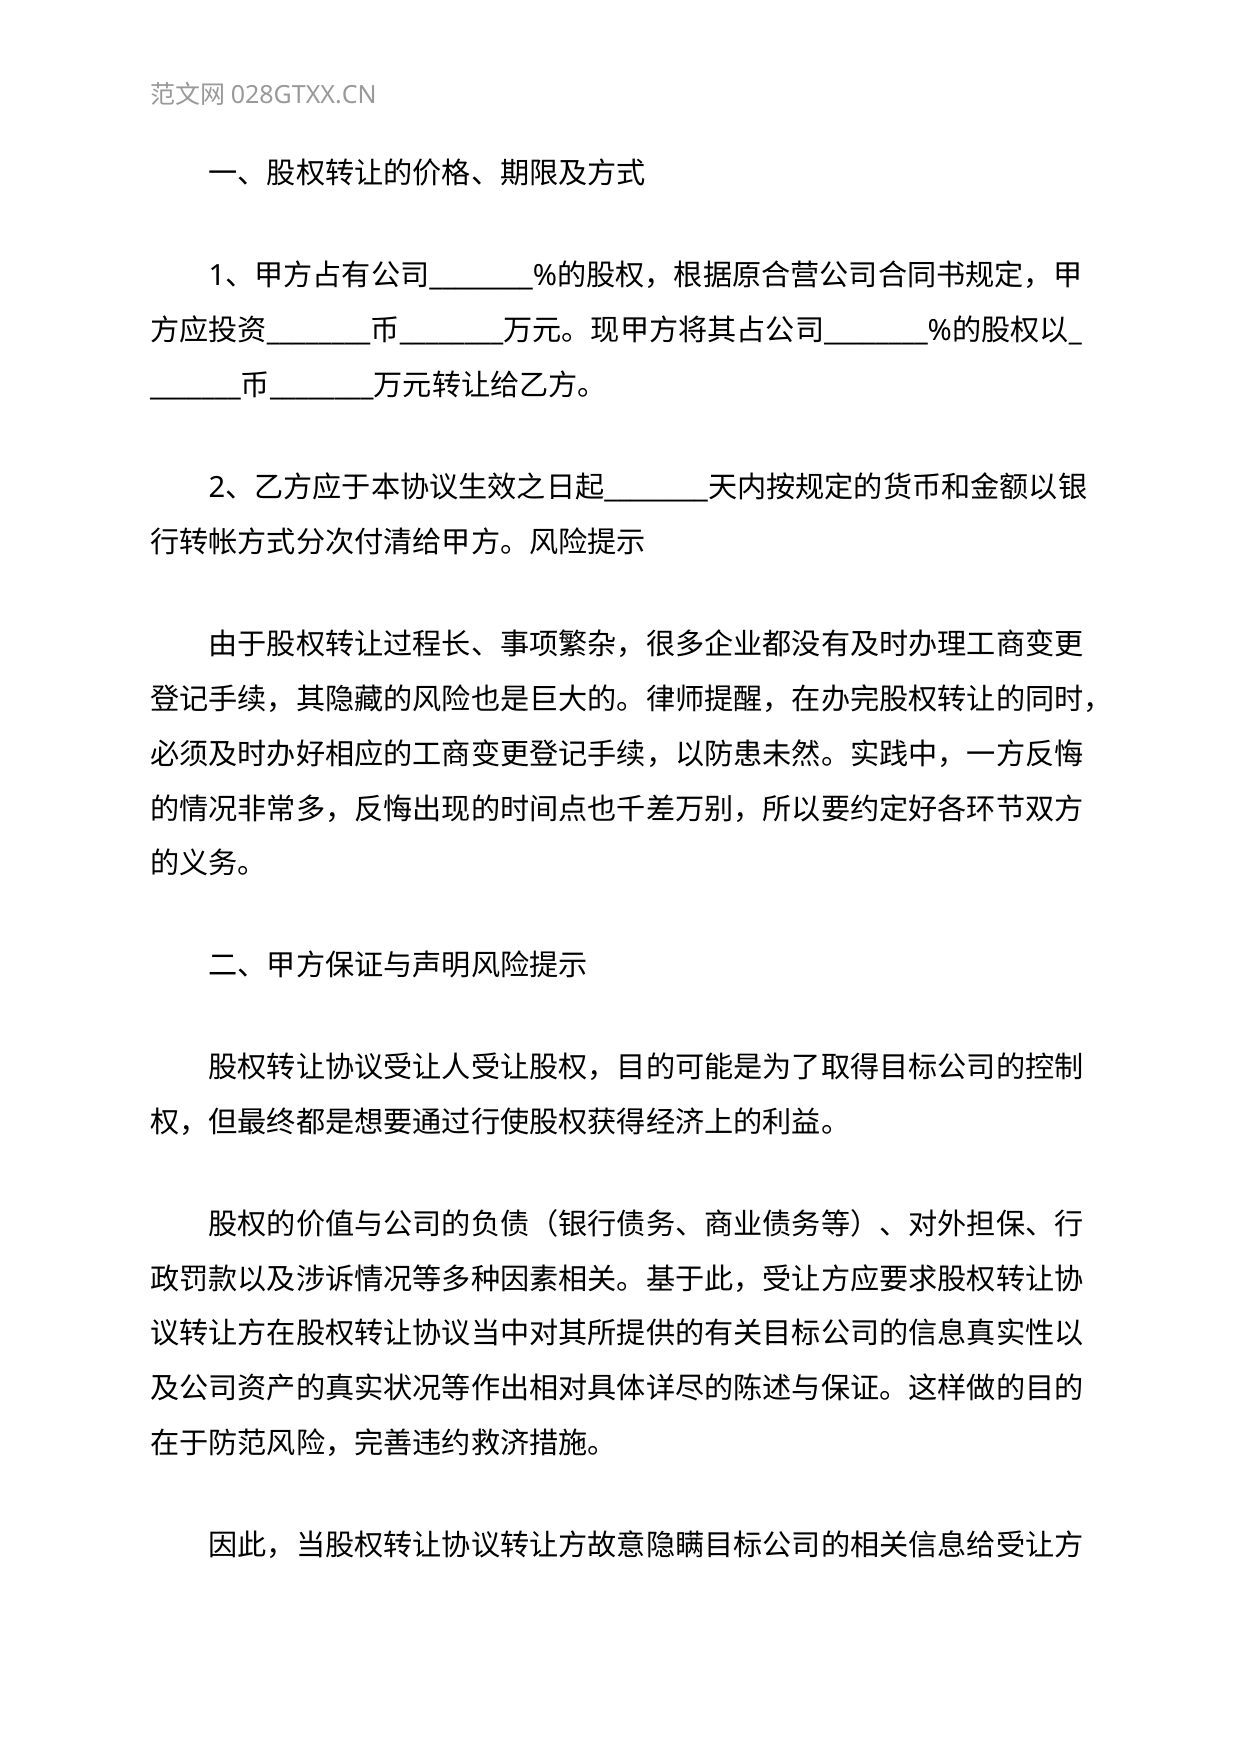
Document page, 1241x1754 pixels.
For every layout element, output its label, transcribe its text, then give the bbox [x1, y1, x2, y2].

text 由于股权转让过程长、事项繁杂，很多企业都没有及时办理工商变更登记手续，其隐藏的风险也是巨大的。律师提醒，在办完股权转让的同时，必须及时办好相应的工商变更登记手续，以防患未然。实践中，一方反悔的情况非常多，反悔出现的时间点也千差万别，所以要约定好各环节双方的义务。 [150, 621, 1090, 882]
text 一、股权转让的价格、期限及方式 [150, 150, 1090, 192]
text 2、乙方应于本协议生效之日起________天内按规定的货币和金额以银行转帐方式分次付清给甲方。风险提示 [150, 464, 1090, 561]
text 股权的价值与公司的负债（银行债务、商业债务等）、对外担保、行政罚款以及涉诉情况等多种因素相关。基于此，受让方应要求股权转让协议转让方在股权转让协议当中对其所提供的有关目标公司的信息真实性以及公司资产的真实状况等作出相对具体详尽的陈述与保证。这样做的目的在于防范风险，完善违约救济措施。 [150, 1200, 1090, 1462]
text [150, 1522, 1090, 1564]
text 二、甲方保证与声明风险提示 [150, 942, 1090, 984]
text 股权转让协议受让人受让股权，目的可能是为了取得目标公司的控制权，但最终都是想要通过行使股权获得经济上的利益。 [150, 1044, 1090, 1141]
text 1、甲方占有公司________%的股权，根据原合营公司合同书规定，甲方应投资________币________万元。现甲方将其占公司________%的股权以________币________万元转让给乙方。 [150, 252, 1090, 404]
